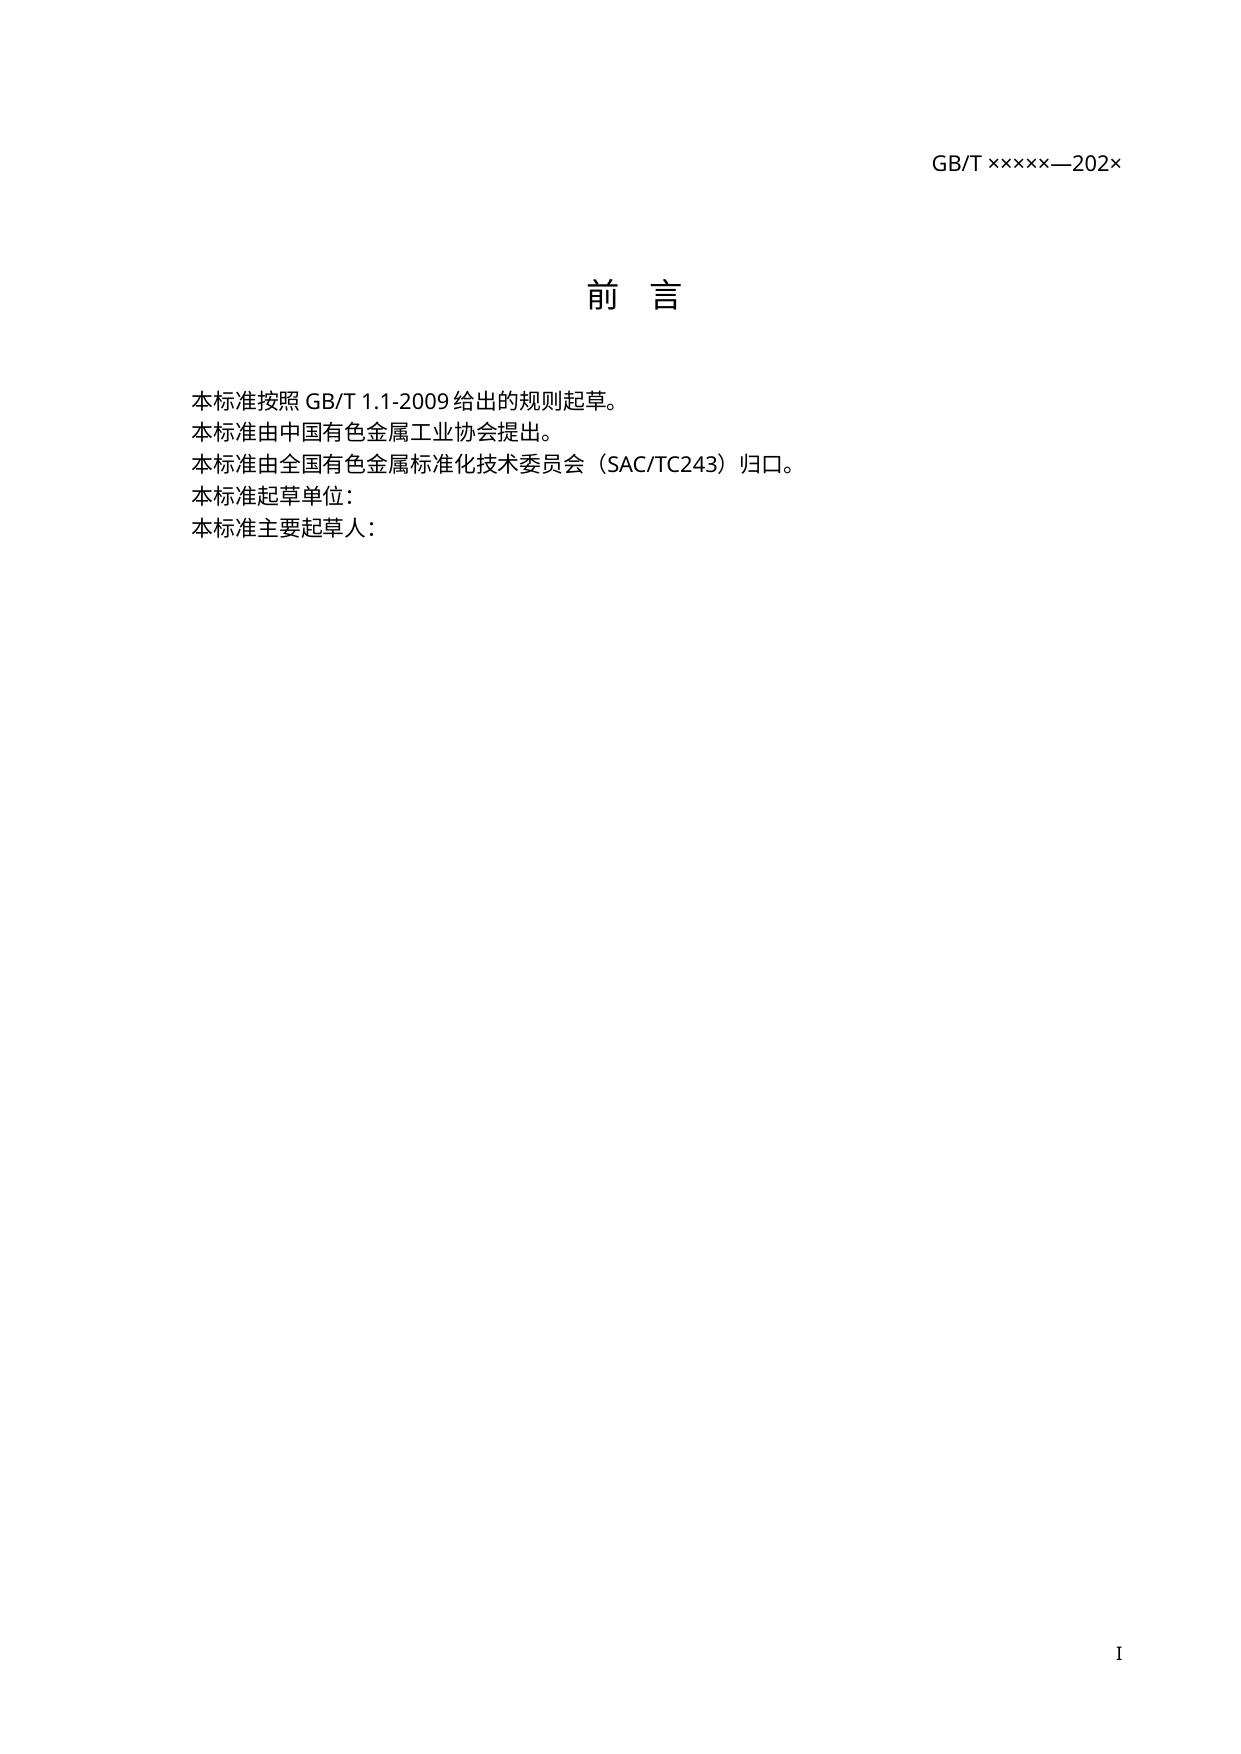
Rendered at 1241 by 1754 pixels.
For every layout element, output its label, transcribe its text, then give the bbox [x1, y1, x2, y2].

text 前 言 [148, 260, 1122, 325]
text 本标准按照GB/T 1.1-2009给出的规则起草。 [148, 384, 1122, 415]
text 本标准由全国有色金属标准化技术委员会（SAC/TC243）归口。 [148, 447, 1122, 479]
text 本标准由中国有色金属工业协会提出。 [148, 415, 1122, 447]
text 本标准主要起草人： [148, 511, 1122, 542]
text 本标准起草单位： [148, 479, 1122, 511]
